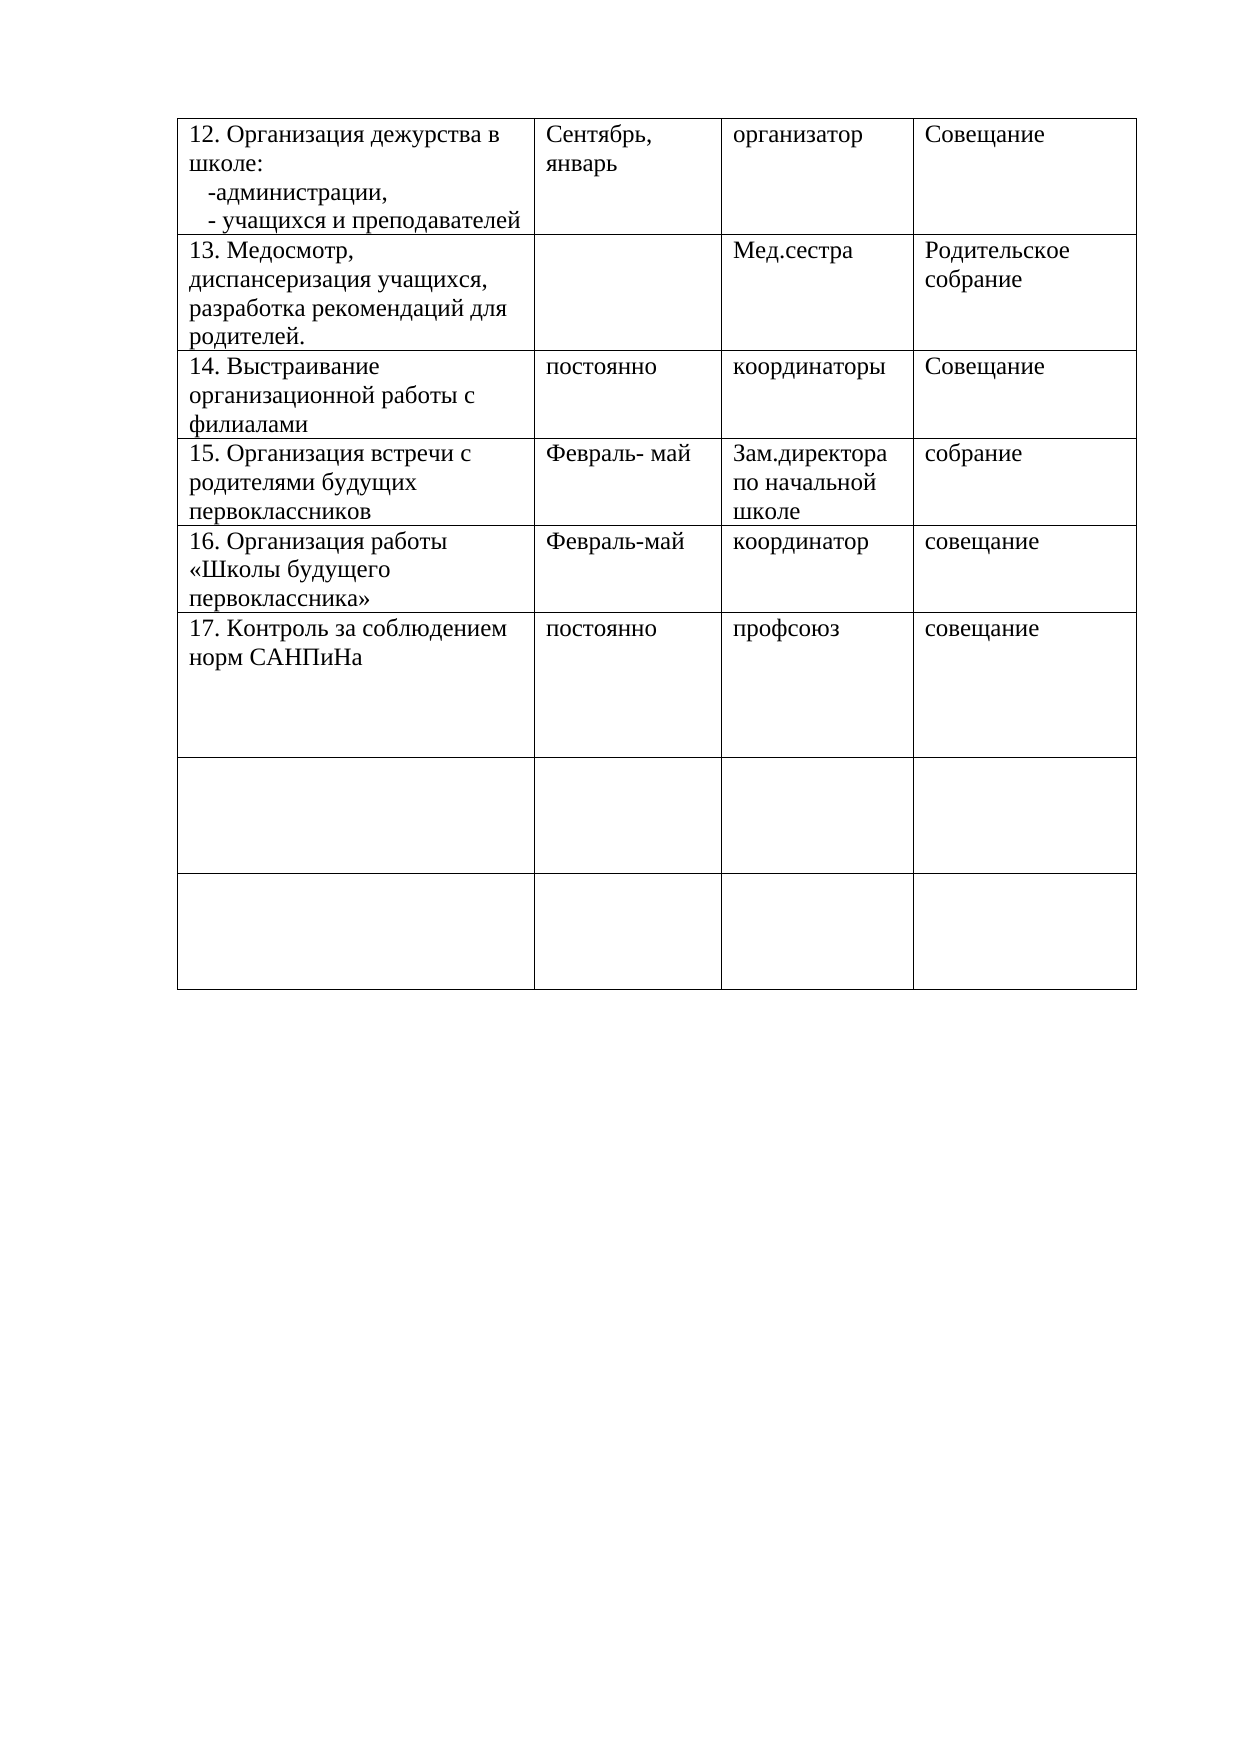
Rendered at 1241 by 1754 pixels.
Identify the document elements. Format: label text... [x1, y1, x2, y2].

table_cell Совещание [914, 351, 1136, 437]
table_cell организатор [722, 119, 913, 234]
table_cell Родительское собрание [914, 235, 1136, 350]
table_cell Сентябрь, январь [535, 119, 721, 234]
table_cell [914, 874, 1136, 989]
table_cell [178, 758, 534, 873]
table_cell 17. Контроль за соблюдением норм САНПиНа [178, 613, 534, 757]
table_cell [722, 758, 913, 873]
table_cell координатор [722, 526, 913, 612]
table_cell [722, 874, 913, 989]
table_cell постоянно [535, 613, 721, 757]
table_cell 16. Организация работы «Школы будущего первоклассника» [178, 526, 534, 612]
table_cell [914, 758, 1136, 873]
table_cell 13. Медосмотр, диспансеризация учащихся, разработка рекомендаций для родителей. [178, 235, 534, 350]
table_cell [535, 235, 721, 350]
table_cell совещание [914, 613, 1136, 757]
table_cell Февраль- май [535, 439, 721, 525]
table_cell 15. Организация встречи с родителями будущих первоклассников [178, 439, 534, 525]
table_cell [535, 758, 721, 873]
table_cell собрание [914, 439, 1136, 525]
table_cell [178, 874, 534, 989]
table_cell Февраль-май [535, 526, 721, 612]
table_cell Мед.сестра [722, 235, 913, 350]
table_cell постоянно [535, 351, 721, 437]
table_cell Совещание [914, 119, 1136, 234]
table_cell 12. Организация дежурства в школе: -администрации, - учащихся и преподавателей [178, 119, 534, 234]
table_cell Зам.директора по начальной школе [722, 439, 913, 525]
table_cell профсоюз [722, 613, 913, 757]
table_cell координаторы [722, 351, 913, 437]
table_cell [535, 874, 721, 989]
table_cell совещание [914, 526, 1136, 612]
table_cell 14. Выстраивание организационной работы с филиалами [178, 351, 534, 437]
